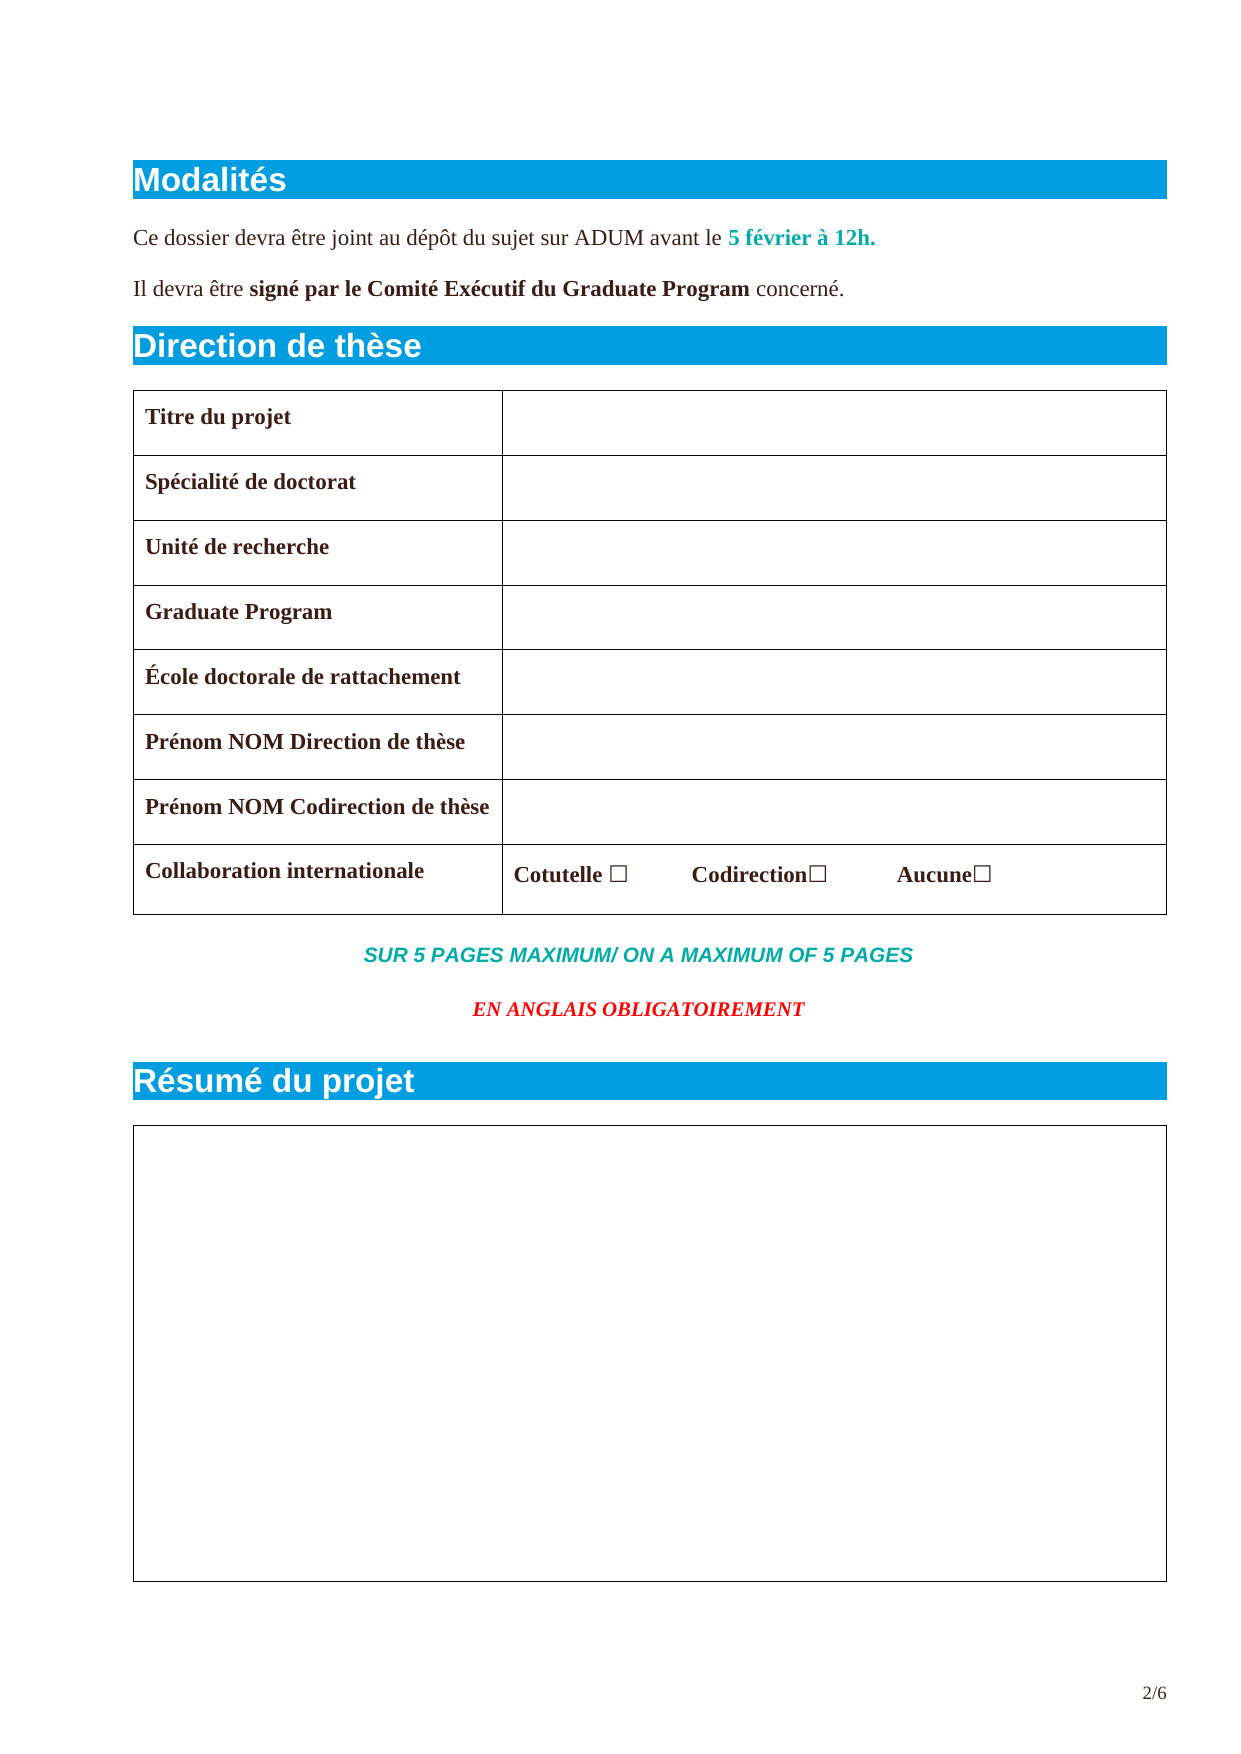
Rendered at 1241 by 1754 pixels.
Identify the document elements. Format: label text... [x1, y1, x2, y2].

table_cell Prénom NOM Direction de thèse [134, 715, 502, 779]
table_cell [503, 715, 1166, 779]
text Direction de thèse [133, 326, 1167, 365]
text SUR 5 PAGES MAXIMUM/ ON A MAXIMUM OF 5 PAGES [133, 942, 1146, 966]
text Ce dossier devra être joint au dépôt du sujet sur ADUM avant le 5 février à 12h. [133, 224, 1167, 250]
table_header [134, 1126, 1166, 1581]
table_cell Cotutelle Codirection Aucune [503, 845, 1166, 914]
text Modalités [133, 160, 1167, 199]
table_cell Spécialité de doctorat [134, 456, 502, 519]
text Résumé du projet [133, 1062, 1167, 1100]
table_cell Collaboration internationale [134, 845, 502, 914]
table_header [503, 391, 1166, 455]
table_cell [503, 586, 1166, 649]
text Il devra être signé par le Comité Exécutif du Graduate Program concerné. [133, 275, 1167, 301]
table_cell Unité de recherche [134, 521, 502, 584]
table_cell Prénom NOM Codirection de thèse [134, 780, 502, 844]
table_cell Graduate Program [134, 586, 502, 649]
table_header Titre du projet [134, 391, 502, 455]
table_cell [503, 456, 1166, 519]
table_cell [503, 521, 1166, 584]
table_cell École doctorale de rattachement [134, 650, 502, 714]
text EN ANGLAIS OBLIGATOIREMENT [133, 997, 1146, 1021]
table_cell [503, 650, 1166, 714]
table_cell [503, 780, 1166, 844]
